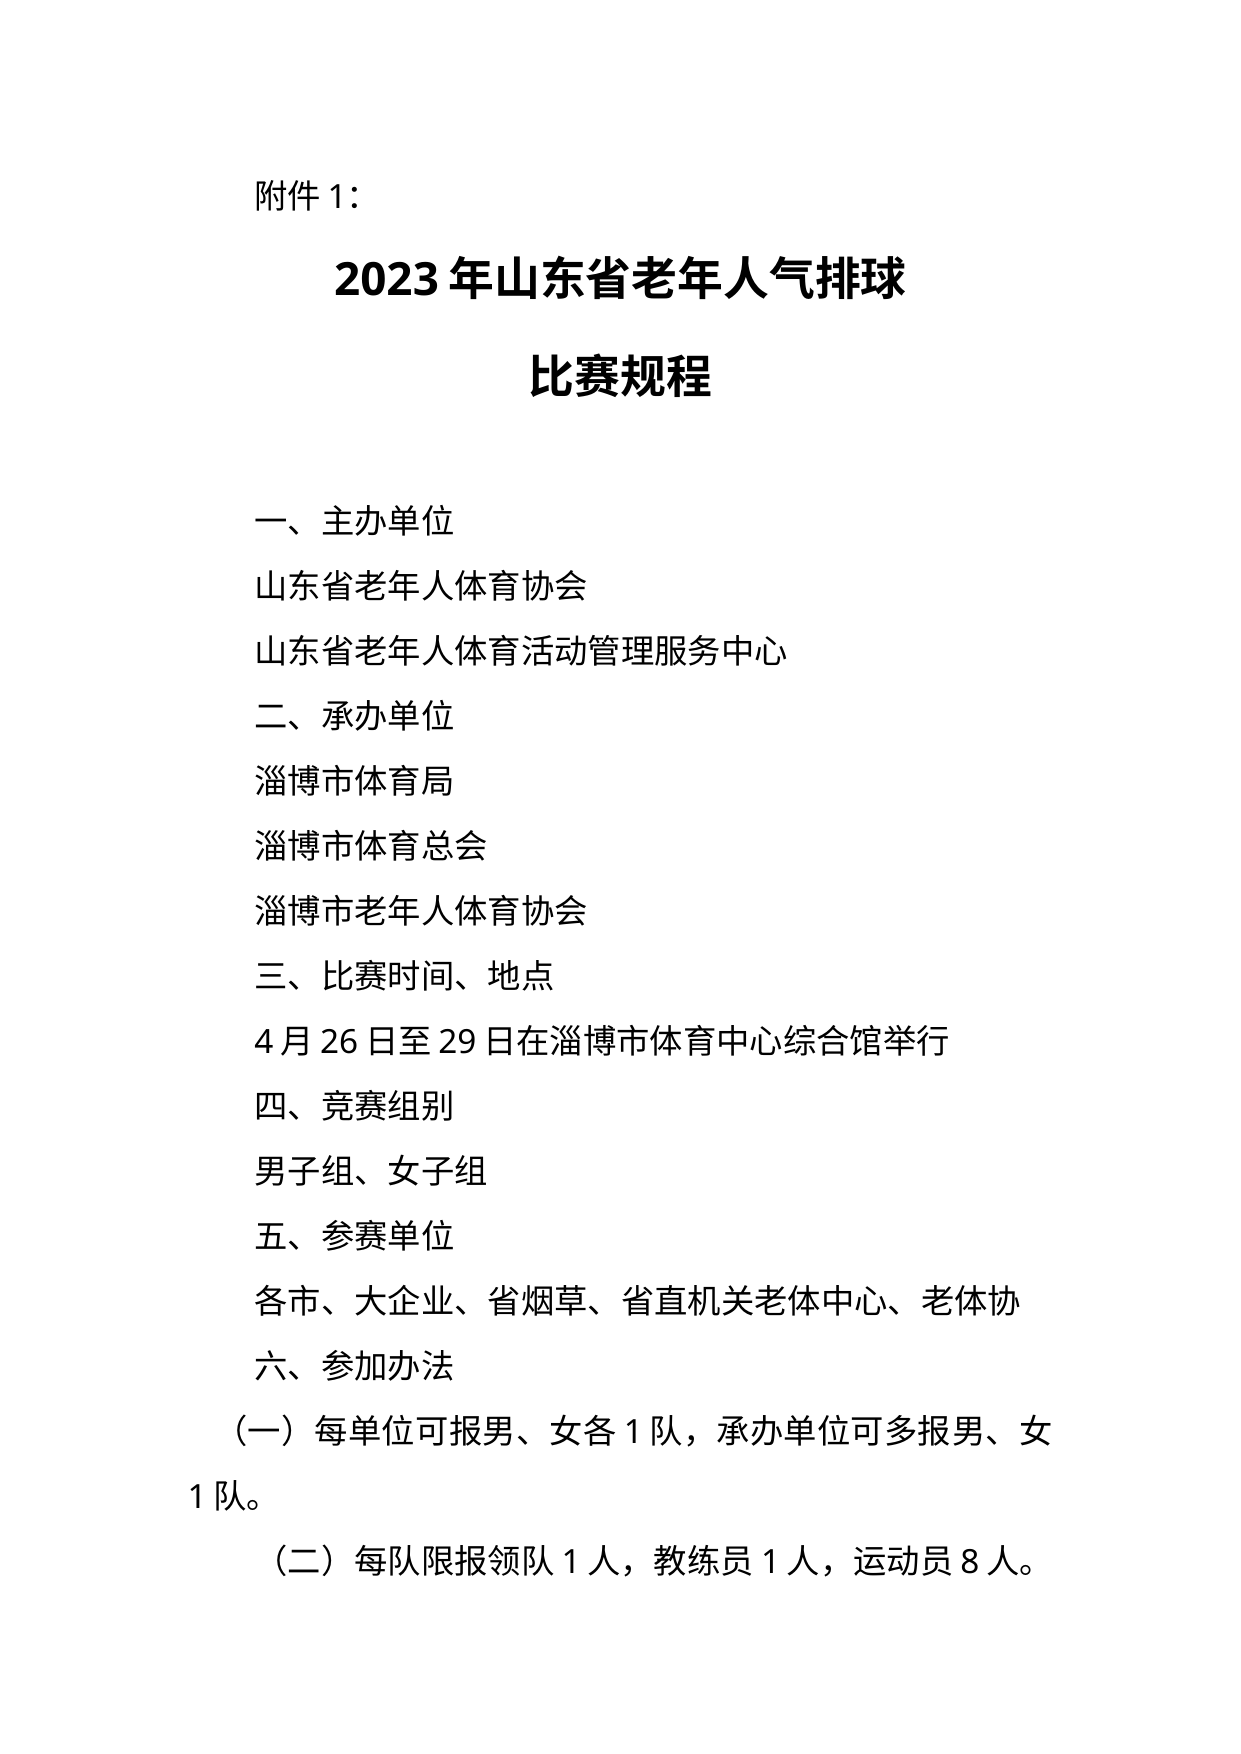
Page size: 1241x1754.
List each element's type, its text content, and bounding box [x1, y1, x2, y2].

text 一、主办单位 [187, 487, 1053, 552]
text 比赛规程 [187, 324, 1053, 422]
text 山东省老年人体育协会 [187, 552, 1053, 617]
text 淄博市老年人体育协会 [187, 877, 1053, 942]
text 淄博市体育局 [187, 747, 1053, 812]
text 男子组、女子组 [187, 1137, 1053, 1202]
text 山东省老年人体育活动管理服务中心 [187, 617, 1053, 682]
text 六、参加办法 [187, 1332, 1053, 1397]
text 2023年山东省老年人气排球 [187, 227, 1053, 324]
text 四、竞赛组别 [187, 1072, 1053, 1137]
text （一）每单位可报男、女各1队，承办单位可多报男、女1队。 [187, 1397, 1053, 1527]
text 附件1： [187, 162, 1053, 227]
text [187, 1527, 1053, 1592]
text 4月26日至29日在淄博市体育中心综合馆举行 [187, 1007, 1053, 1072]
text 淄博市体育总会 [187, 812, 1053, 877]
text 三、比赛时间、地点 [187, 942, 1053, 1007]
text 二、承办单位 [187, 682, 1053, 747]
text 各市、大企业、省烟草、省直机关老体中心、老体协 [187, 1267, 1053, 1332]
text 五、参赛单位 [187, 1202, 1053, 1267]
